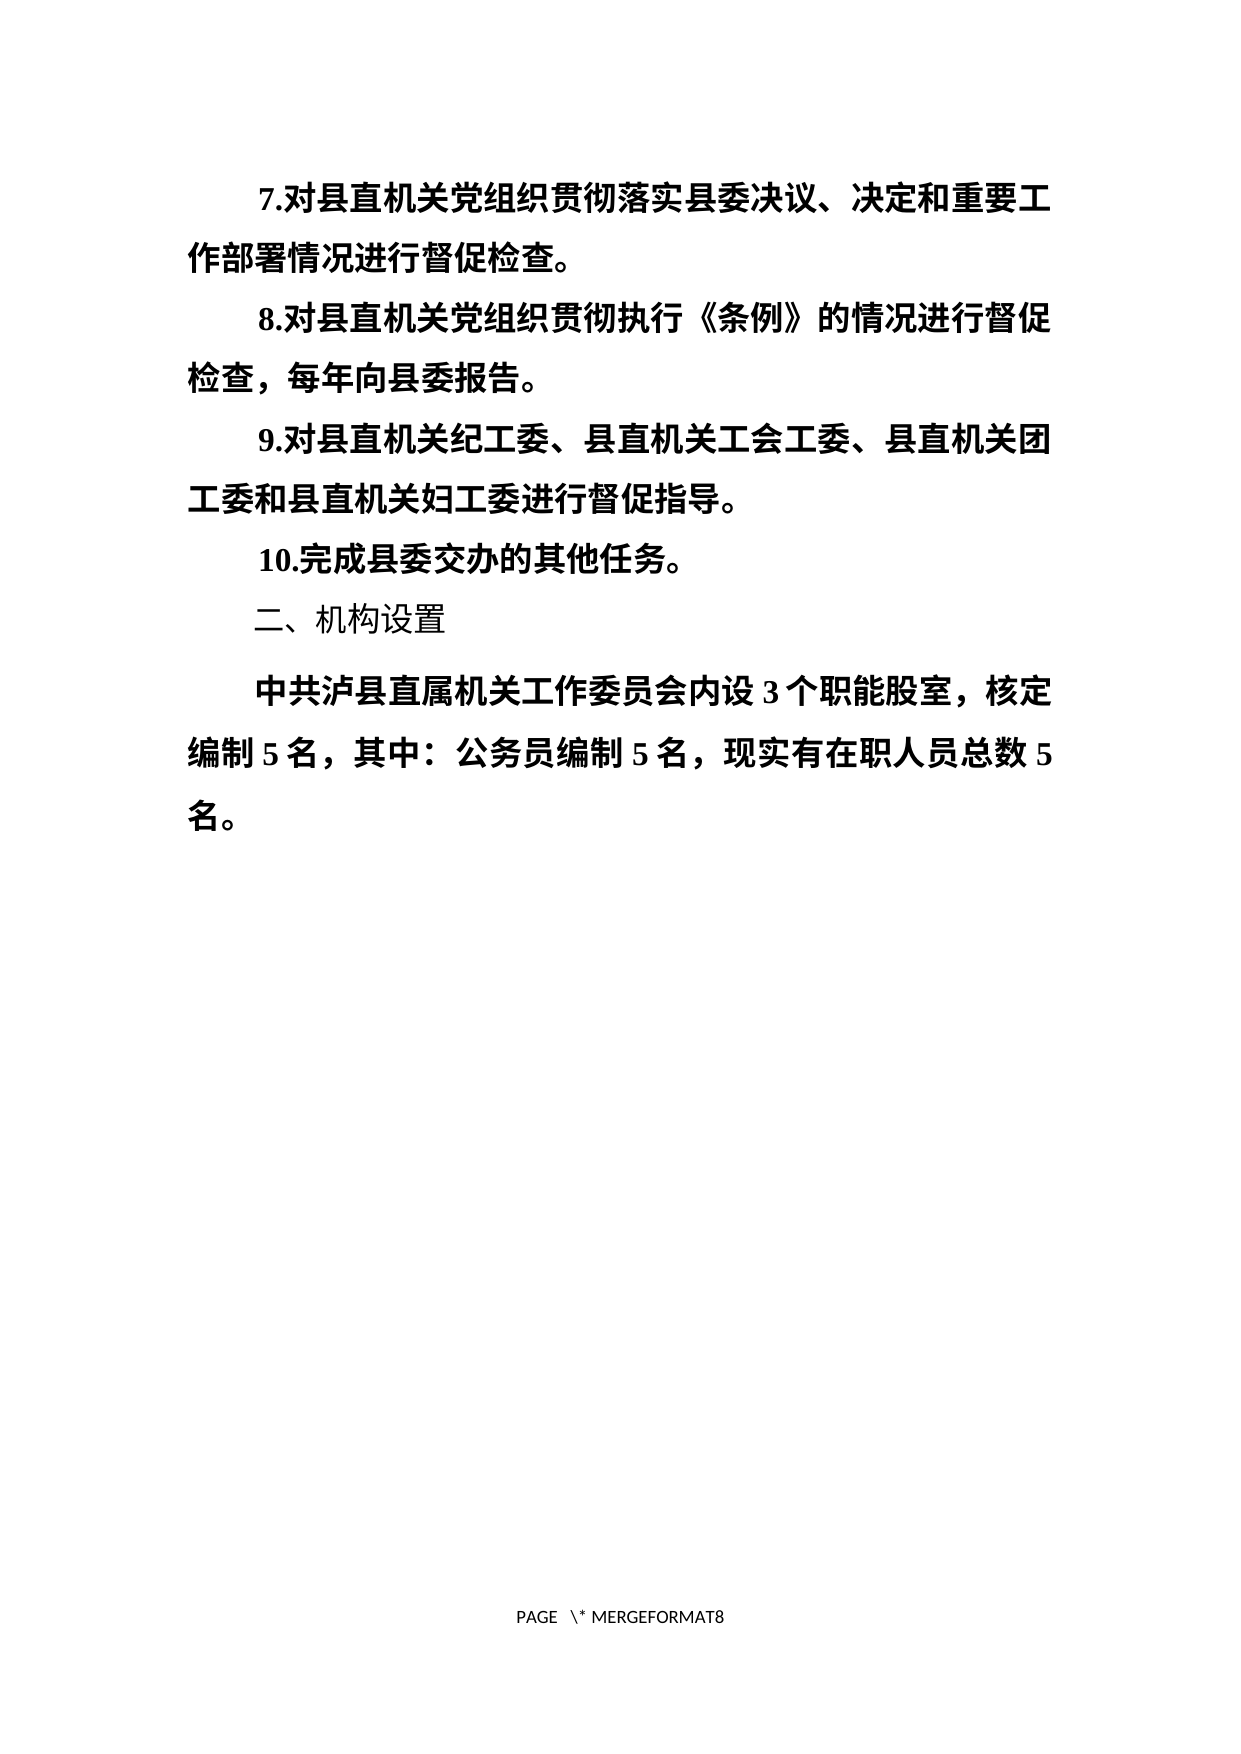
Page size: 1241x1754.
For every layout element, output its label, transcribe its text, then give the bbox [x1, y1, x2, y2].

text 7.对县直机关党组织贯彻落实县委决议、决定和重要工作部署情况进行督促检查。 [187, 162, 1053, 282]
text 中共泸县直属机关工作委员会内设3个职能股室，核定编制5名，其中：公务员编制5名，现实有在职人员总数5名。 [187, 653, 1053, 841]
text 8.对县直机关党组织贯彻执行《条例》的情况进行督促检查，每年向县委报告。 [187, 282, 1053, 403]
text 二、机构设置 [187, 583, 1053, 644]
text 10.完成县委交办的其他任务。 [187, 523, 1053, 583]
text 9.对县直机关纪工委、县直机关工会工委、县直机关团工委和县直机关妇工委进行督促指导。 [187, 403, 1053, 523]
